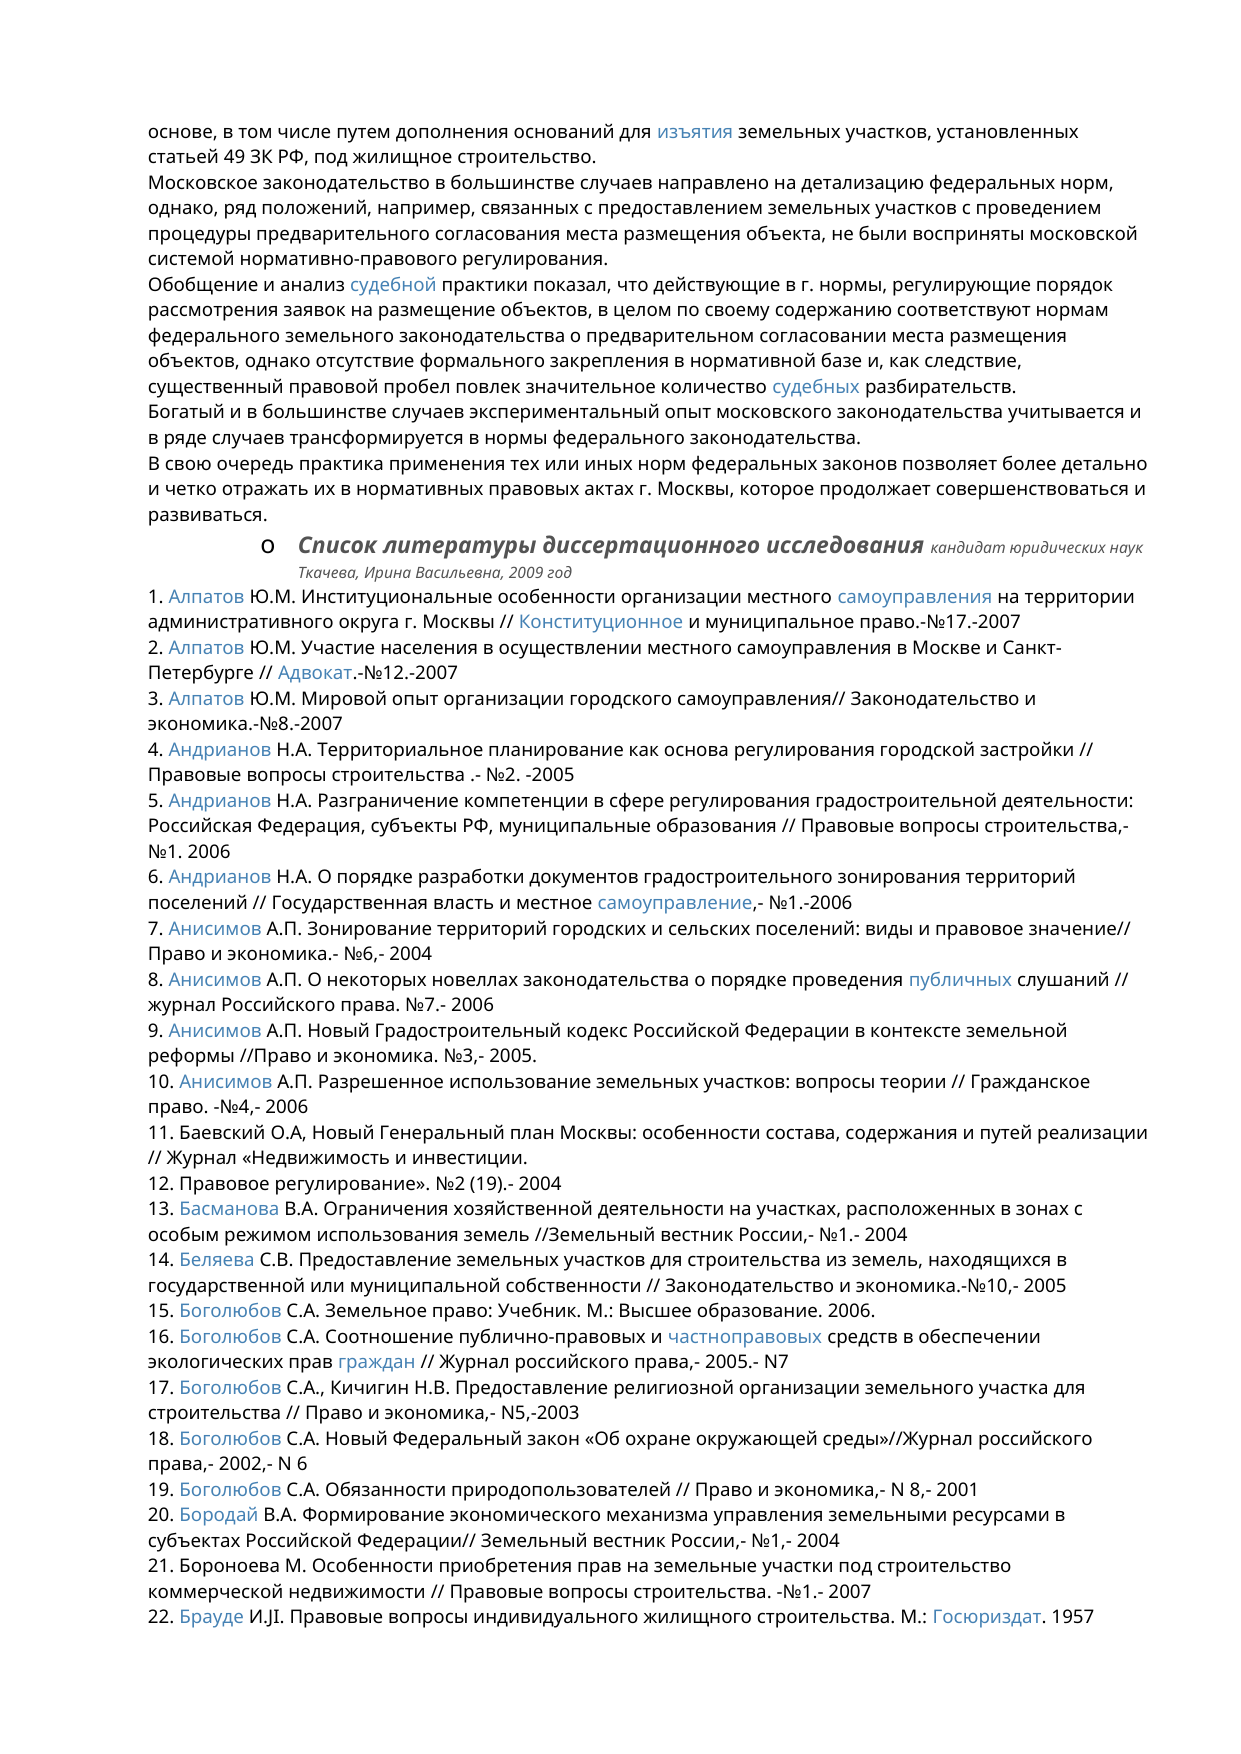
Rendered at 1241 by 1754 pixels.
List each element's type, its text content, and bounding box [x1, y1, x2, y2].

subtitle Список литературы диссертационного исследования кандидат юридических наук Ткачева, Ирина Васильевна, 2009 год [260, 526, 1152, 583]
